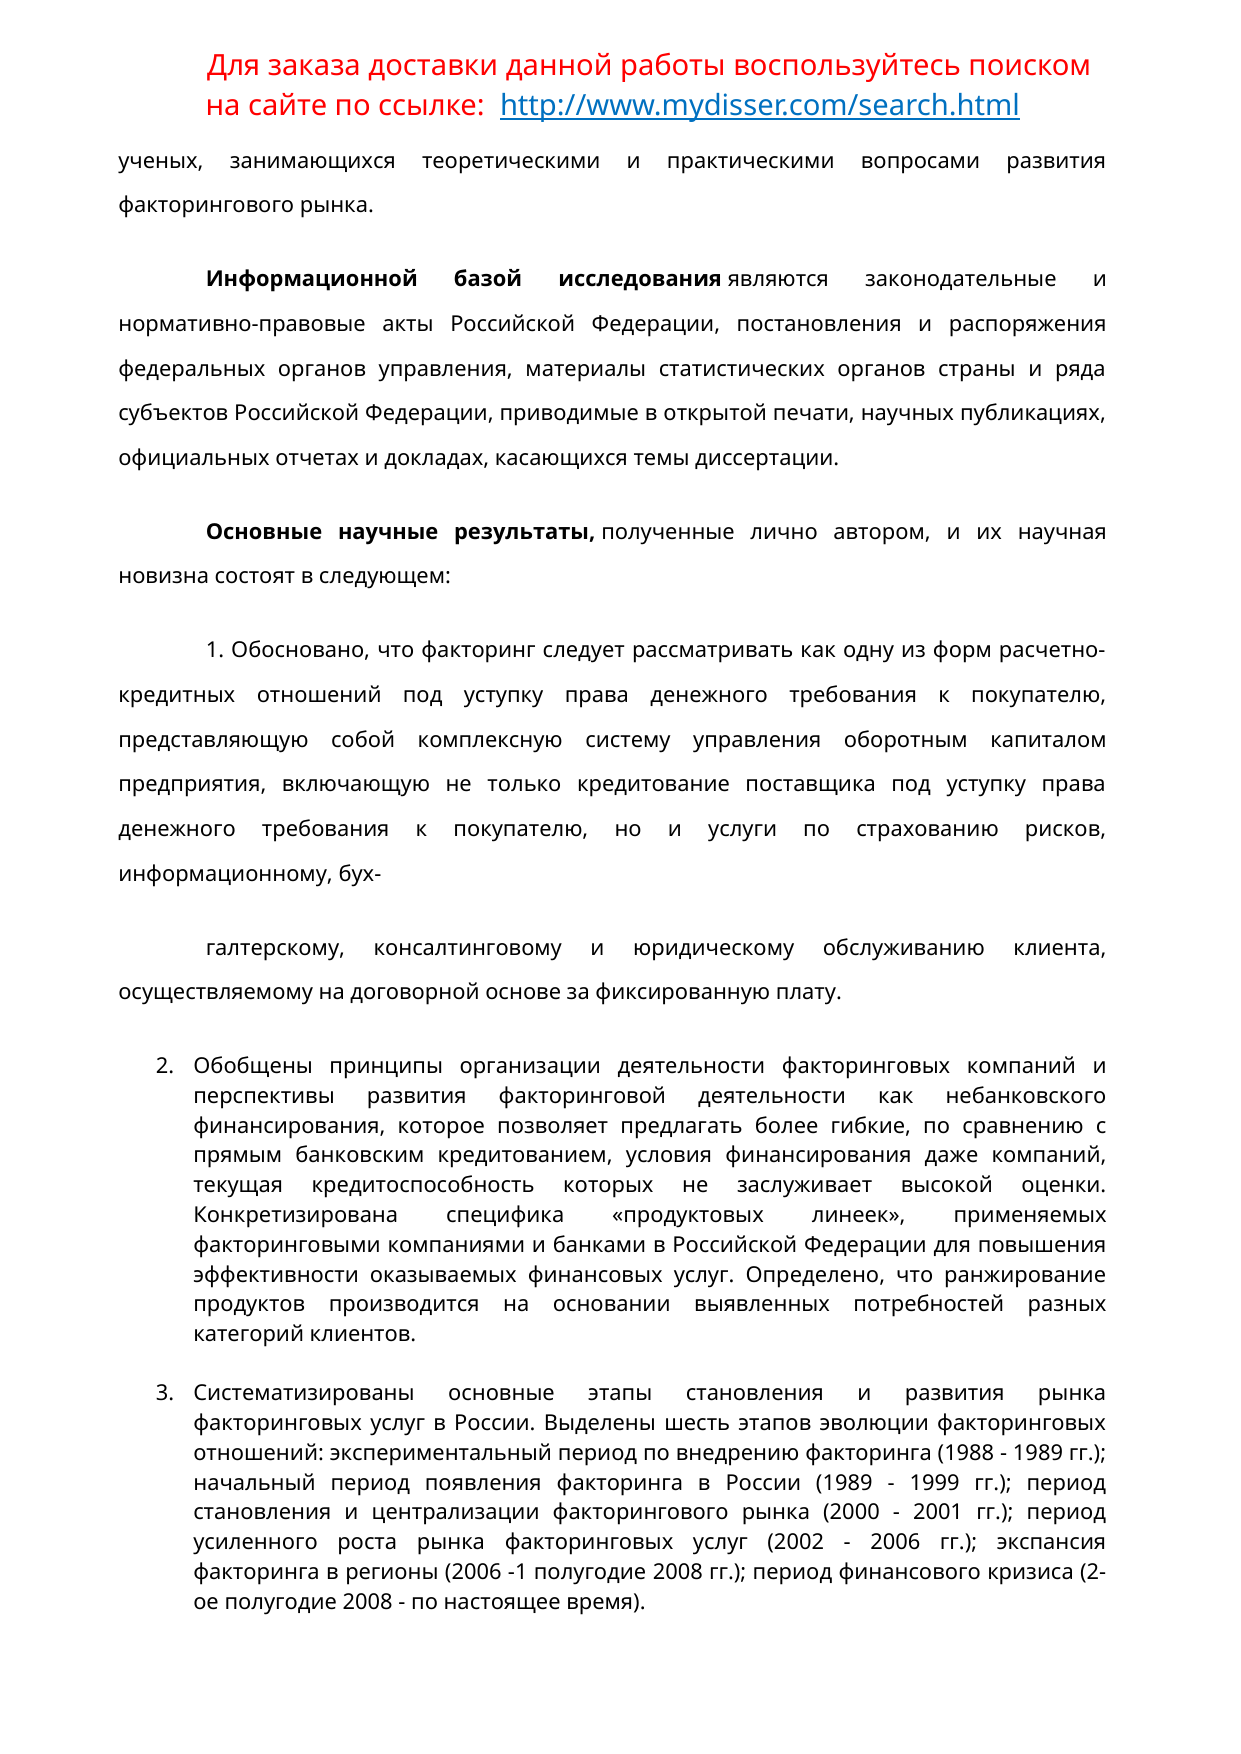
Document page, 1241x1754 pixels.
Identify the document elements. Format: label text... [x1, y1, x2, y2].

list Систематизированы основные этапы становления и развития рынка факторинговых услуг в России. Выделены шесть этапов эволюции факторинговых отношений: экспериментальный период по внедрению факторинга (1988 - 1989 гг.); начальный период появления факторинга в России (1989 - 1999 гг.); период становления и централизации факторингового рынка (2000 - 2001 гг.); период усиленного роста рынка факторинговых услуг (2002 - 2006 гг.); экспансия факторинга в регионы (2006 -1 полугодие 2008 гг.); период финансового кризиса (2-ое полугодие 2008 - по настоящее время). [156, 1377, 1107, 1616]
list Обобщены принципы организации деятельности факторинговых компаний и перспективы развития факторинговой деятельности как небанковского финансирования, которое позволяет предлагать более гибкие, по сравнению с прямым банковским кредитованием, условия финансирования даже компаний, текущая кредитоспособность которых не заслуживает высокой оценки. Конкретизирована специфика «продуктовых линеек», применяемых факторинговыми компаниями и банками в Российской Федерации для повышения эффективности оказываемых финансовых услуг. Определено, что ранжирование продуктов производится на основании выявленных потребностей разных категорий клиентов. [156, 1050, 1107, 1348]
text 1. Обосновано, что факторинг следует рассматривать как одну из форм расчетно-кредитных отношений под уступку права денежного требования к покупателю, представляющую собой комплексную систему управления оборотным капиталом предприятия, включающую не только кредитование поставщика под уступку права денежного требования к покупателю, но и услуги по страхованию рисков, информационному, бух- [118, 634, 1107, 887]
text Информационной базой исследования являются законодательные и нормативно-правовые акты Российской Федерации, постановления и распоряжения федеральных органов управления, материалы статистических органов страны и ряда субъектов Российской Федерации, приводимые в открытой печати, научных публикациях, официальных отчетах и докладах, касающихся темы диссертации. [118, 263, 1107, 472]
text галтерскому, консалтинговому и юридическому обслуживанию клиента, осуществляемому на договорной основе за фиксированную плату. [118, 932, 1107, 1006]
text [118, 144, 1107, 219]
text Основные научные результаты, полученные лично автором, и их научная новизна состоят в следующем: [118, 516, 1107, 590]
